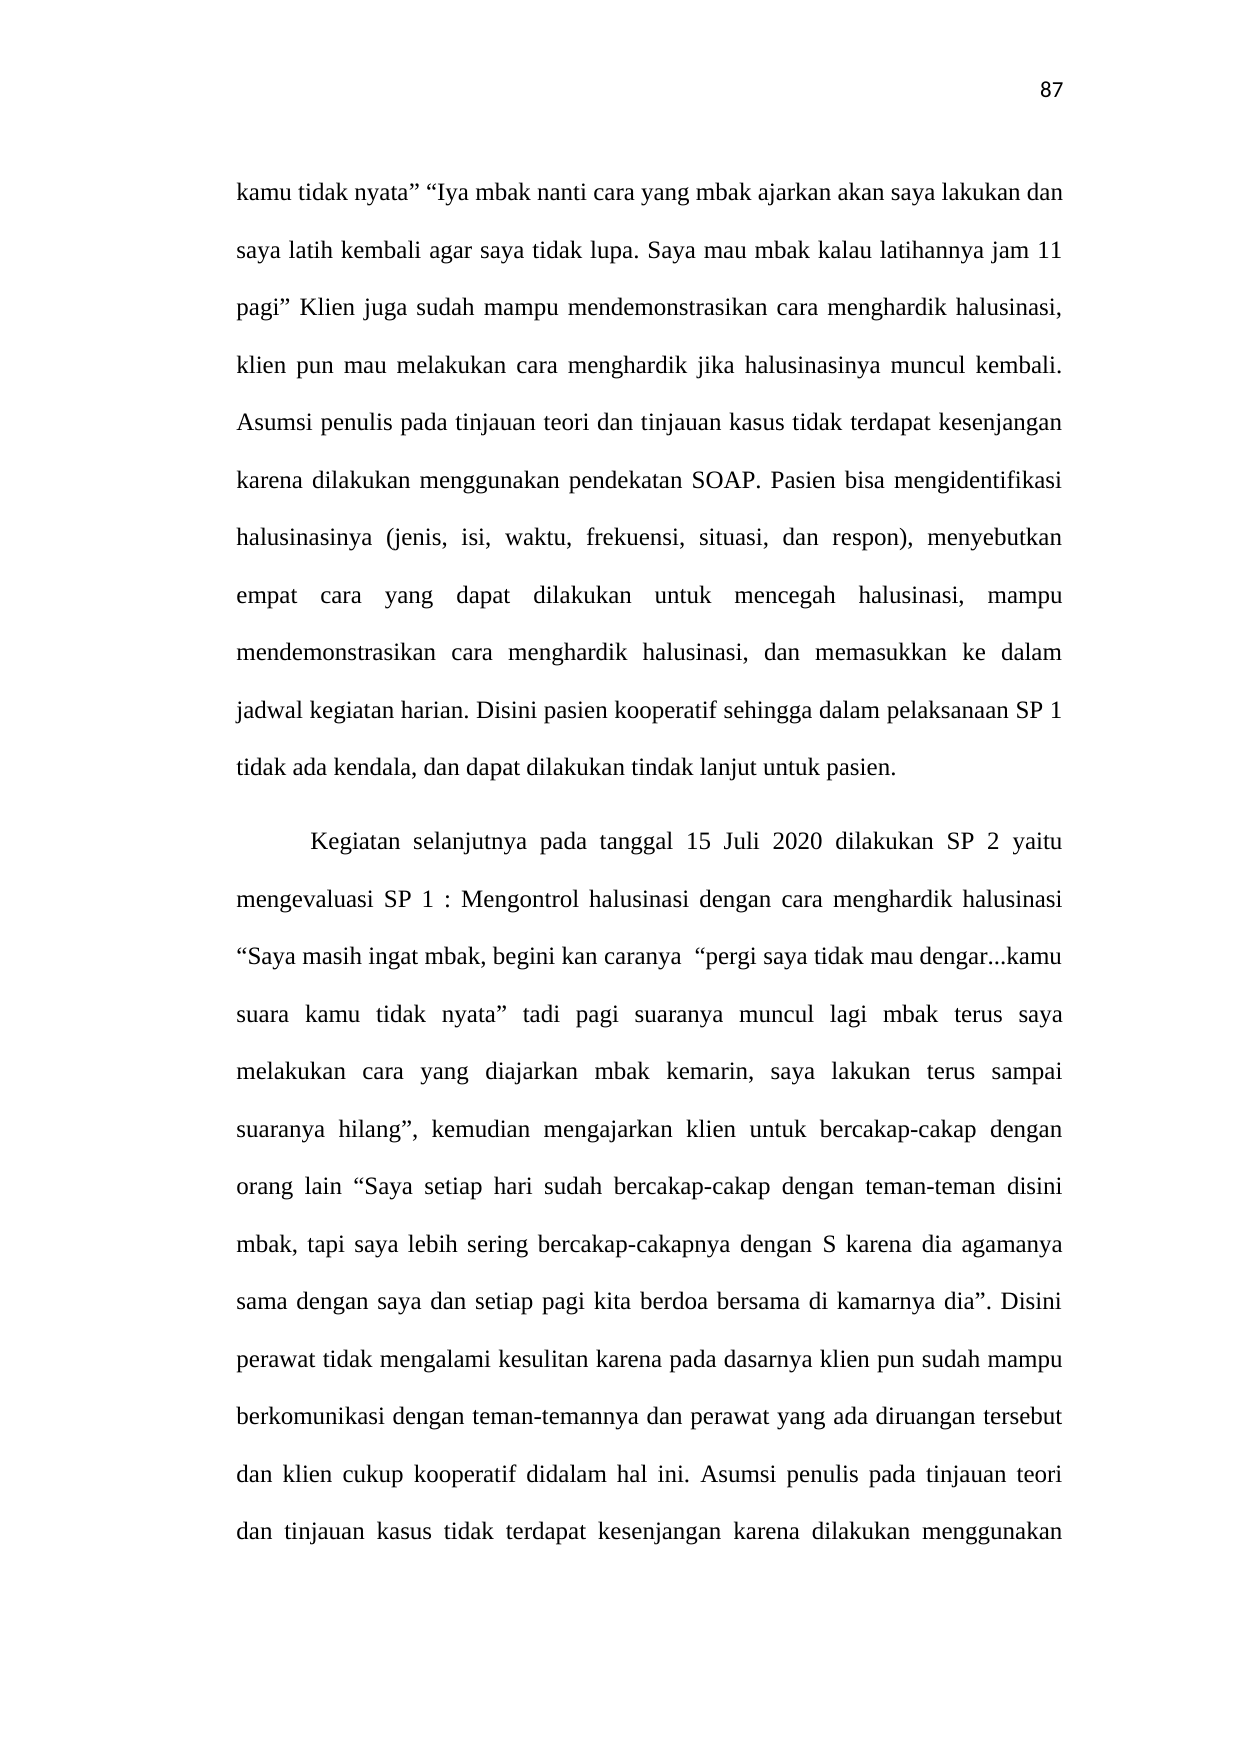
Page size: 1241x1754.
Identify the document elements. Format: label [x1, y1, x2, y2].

text [236, 177, 1063, 781]
text [236, 826, 1063, 1545]
